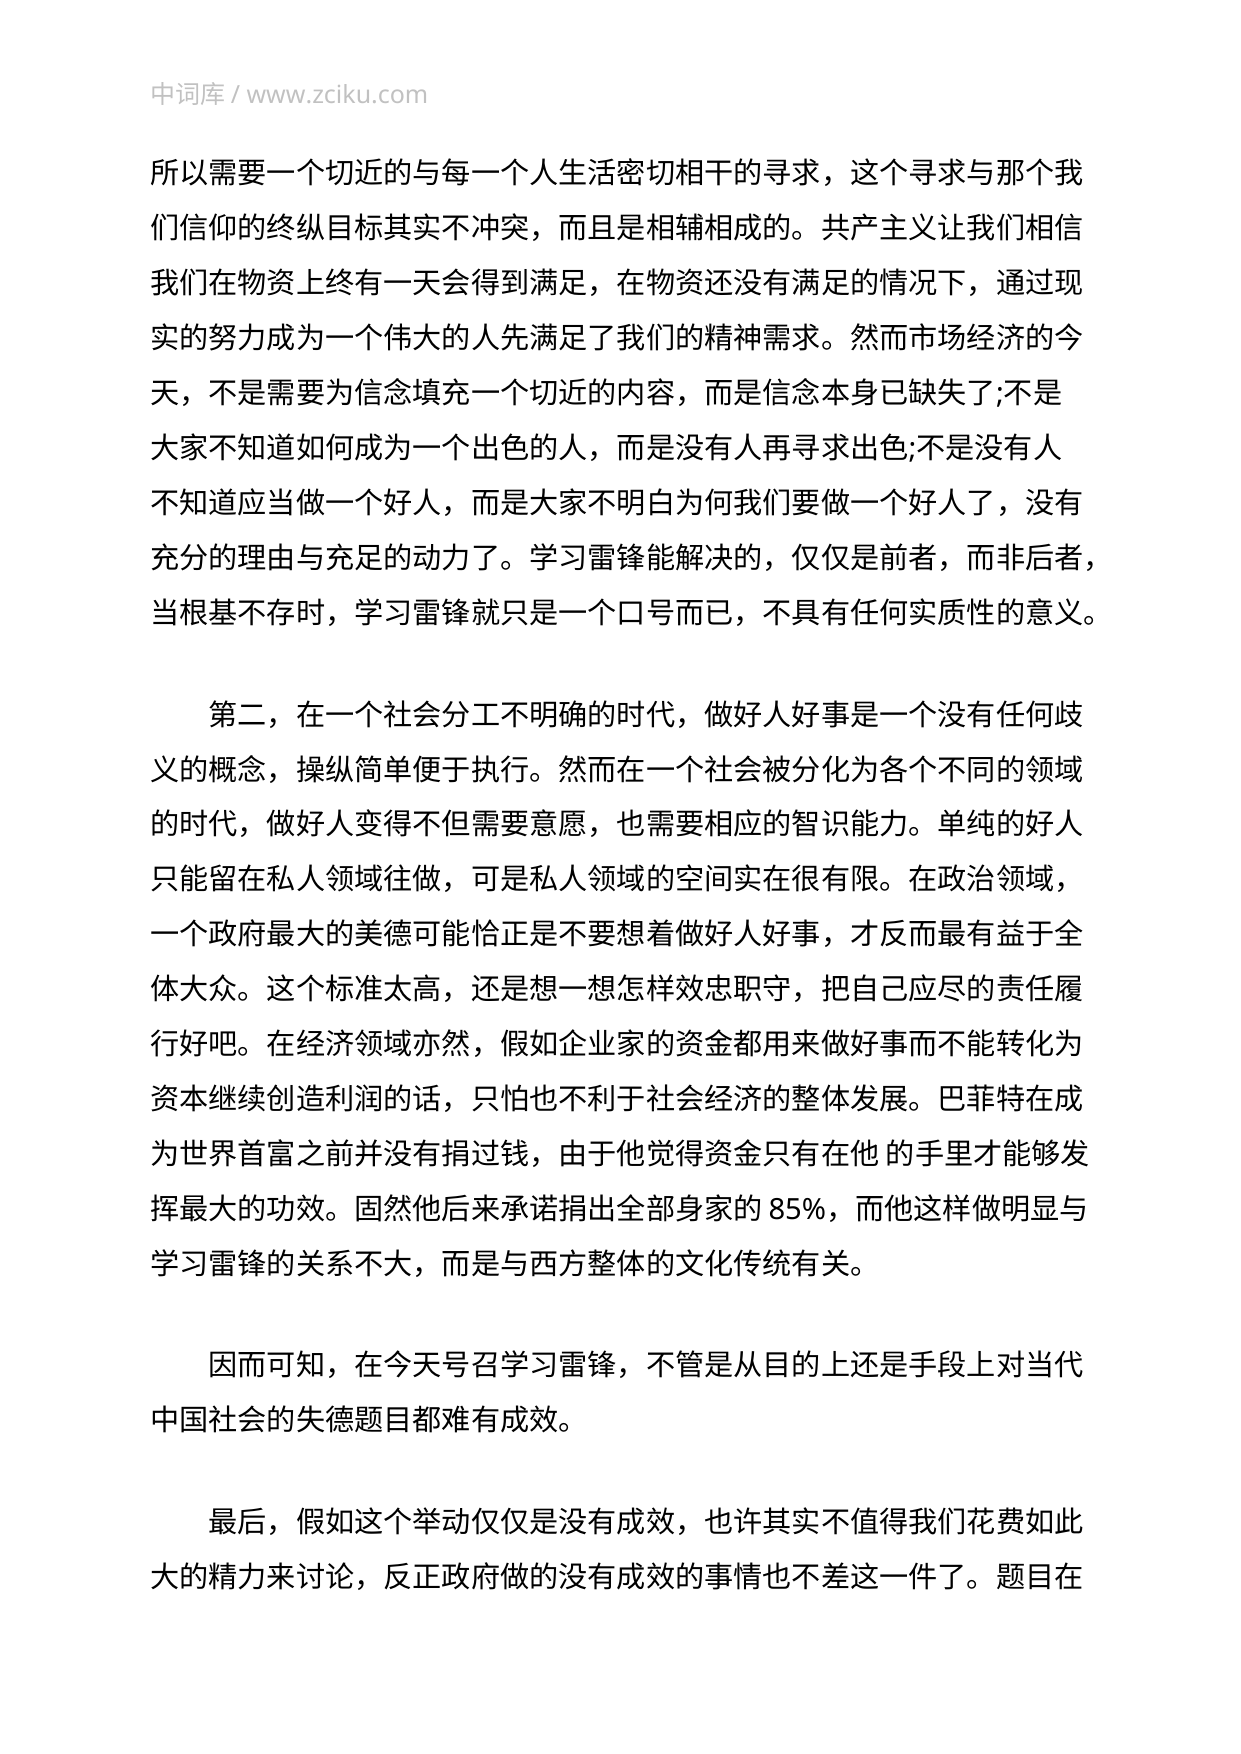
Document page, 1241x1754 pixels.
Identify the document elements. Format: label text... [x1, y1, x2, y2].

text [150, 150, 1090, 632]
text 第二，在一个社会分工不明确的时代，做好人好事是一个没有任何歧义的概念，操纵简单便于执行。然而在一个社会被分化为各个不同的领域的时代，做好人变得不但需要意愿，也需要相应的智识能力。单纯的好人只能留在私人领域往做，可是私人领域的空间实在很有限。在政治领域，一个政府最大的美德可能恰正是不要想着做好人好事，才反而最有益于全体大众。这个标准太高，还是想一想怎样效忠职守，把自己应尽的责任履行好吧。在经济领域亦然，假如企业家的资金都用来做好事而不能转化为资本继续创造利润的话，只怕也不利于社会经济的整体发展。巴菲特在成为世界首富之前并没有捐过钱，由于他觉得资金只有在他 的手里才能够发挥最大的功效。固然他后来承诺捐出全部身家的85%，而他这样做明显与学习雷锋的关系不大，而是与西方整体的文化传统有关。 [150, 691, 1090, 1282]
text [150, 1499, 1090, 1596]
text 因而可知，在今天号召学习雷锋，不管是从目的上还是手段上对当代中国社会的失德题目都难有成效。 [150, 1342, 1090, 1439]
